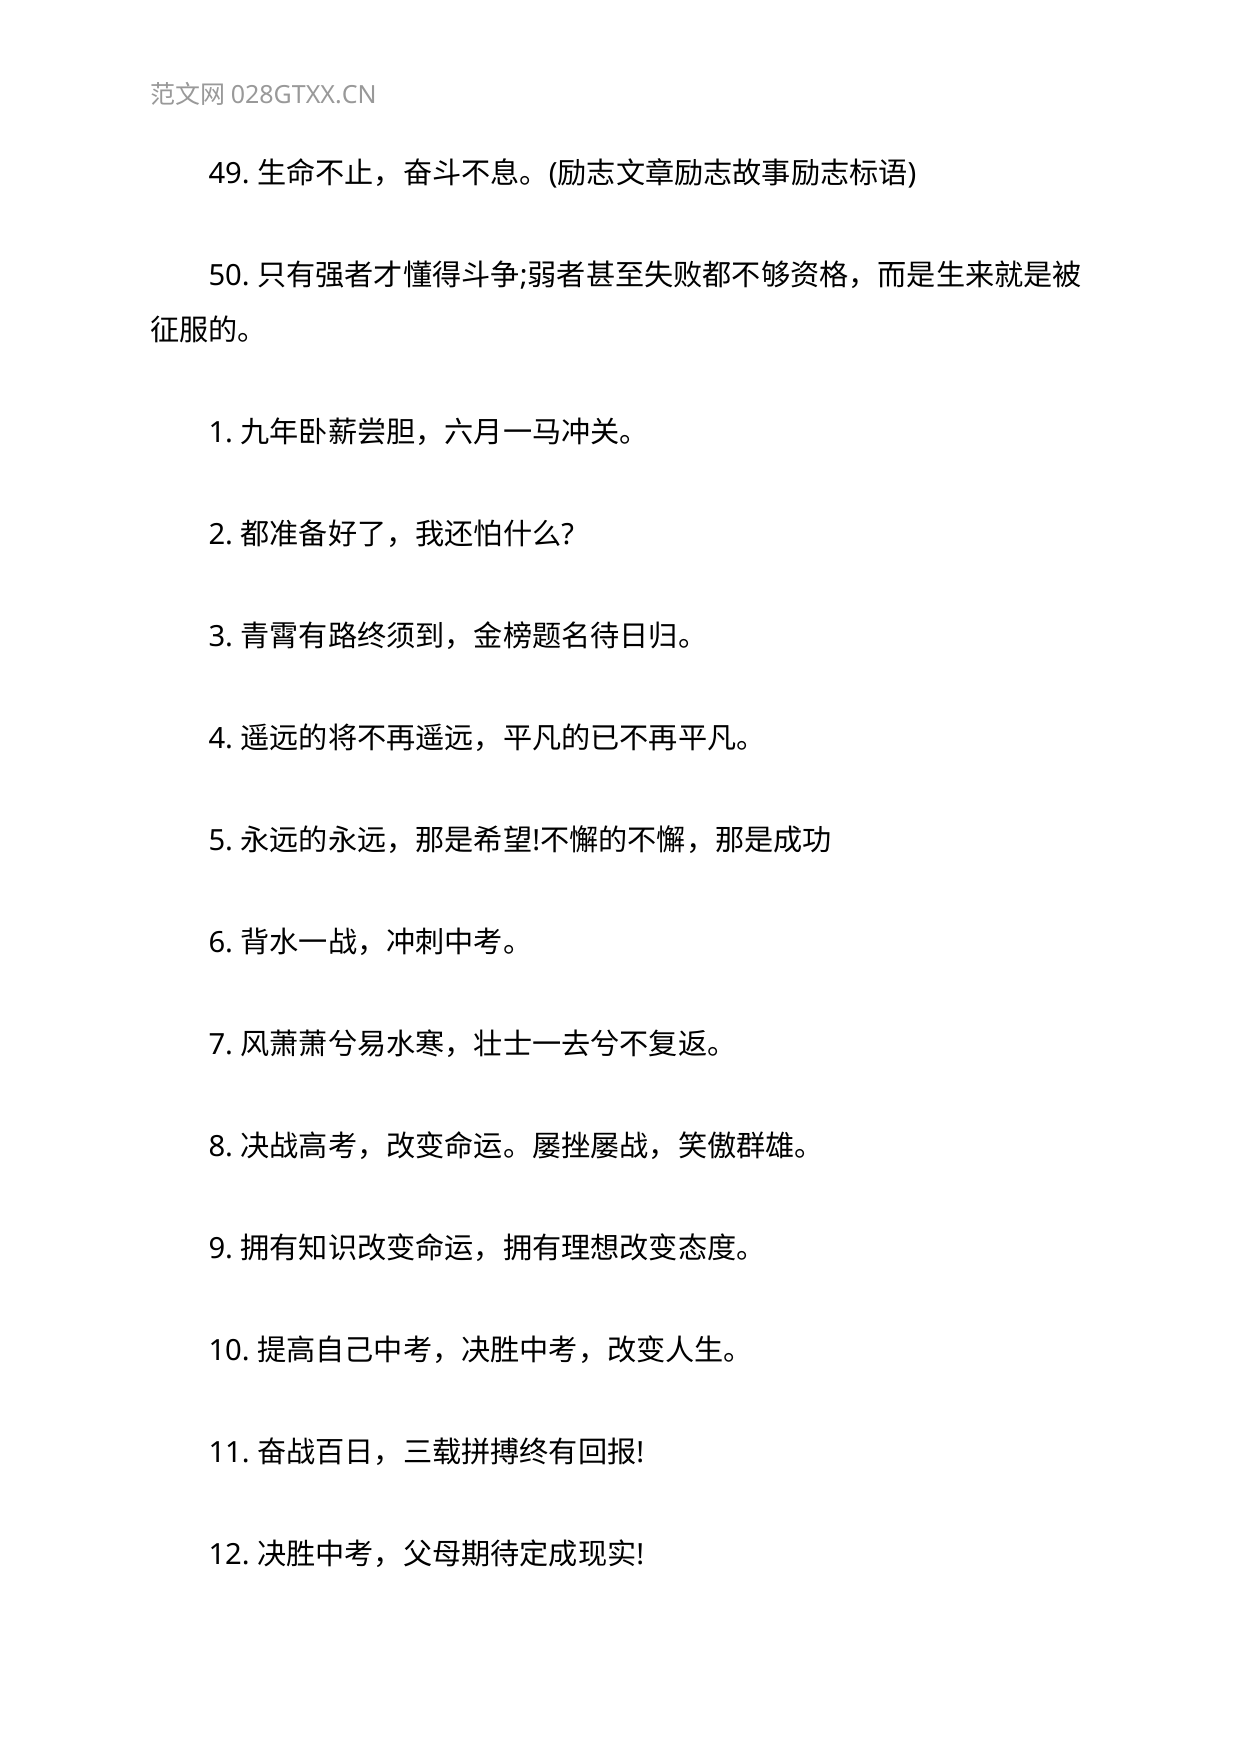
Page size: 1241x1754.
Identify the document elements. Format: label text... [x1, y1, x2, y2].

text 2. 都准备好了，我还怕什么? [150, 511, 1090, 553]
text 9. 拥有知识改变命运，拥有理想改变态度。 [150, 1224, 1090, 1267]
text 4. 遥远的将不再遥远，平凡的已不再平凡。 [150, 715, 1090, 757]
text 49. 生命不止，奋斗不息。(励志文章励志故事励志标语) [150, 150, 1090, 192]
text 5. 永远的永远，那是希望!不懈的不懈，那是成功 [150, 817, 1090, 859]
text 10. 提高自己中考，决胜中考，改变人生。 [150, 1327, 1090, 1369]
text 3. 青霄有路终须到，金榜题名待日归。 [150, 613, 1090, 655]
text 6. 背水一战，冲刺中考。 [150, 919, 1090, 961]
text 12. 决胜中考，父母期待定成现实! [150, 1531, 1090, 1573]
text 11. 奋战百日，三载拼搏终有回报! [150, 1428, 1090, 1471]
text 7. 风萧萧兮易水寒，壮士一去兮不复返。 [150, 1021, 1090, 1063]
text 1. 九年卧薪尝胆，六月一马冲关。 [150, 409, 1090, 451]
text 50. 只有强者才懂得斗争;弱者甚至失败都不够资格，而是生来就是被征服的。 [150, 252, 1090, 349]
text 8. 决战高考，改变命运。屡挫屡战，笑傲群雄。 [150, 1123, 1090, 1165]
